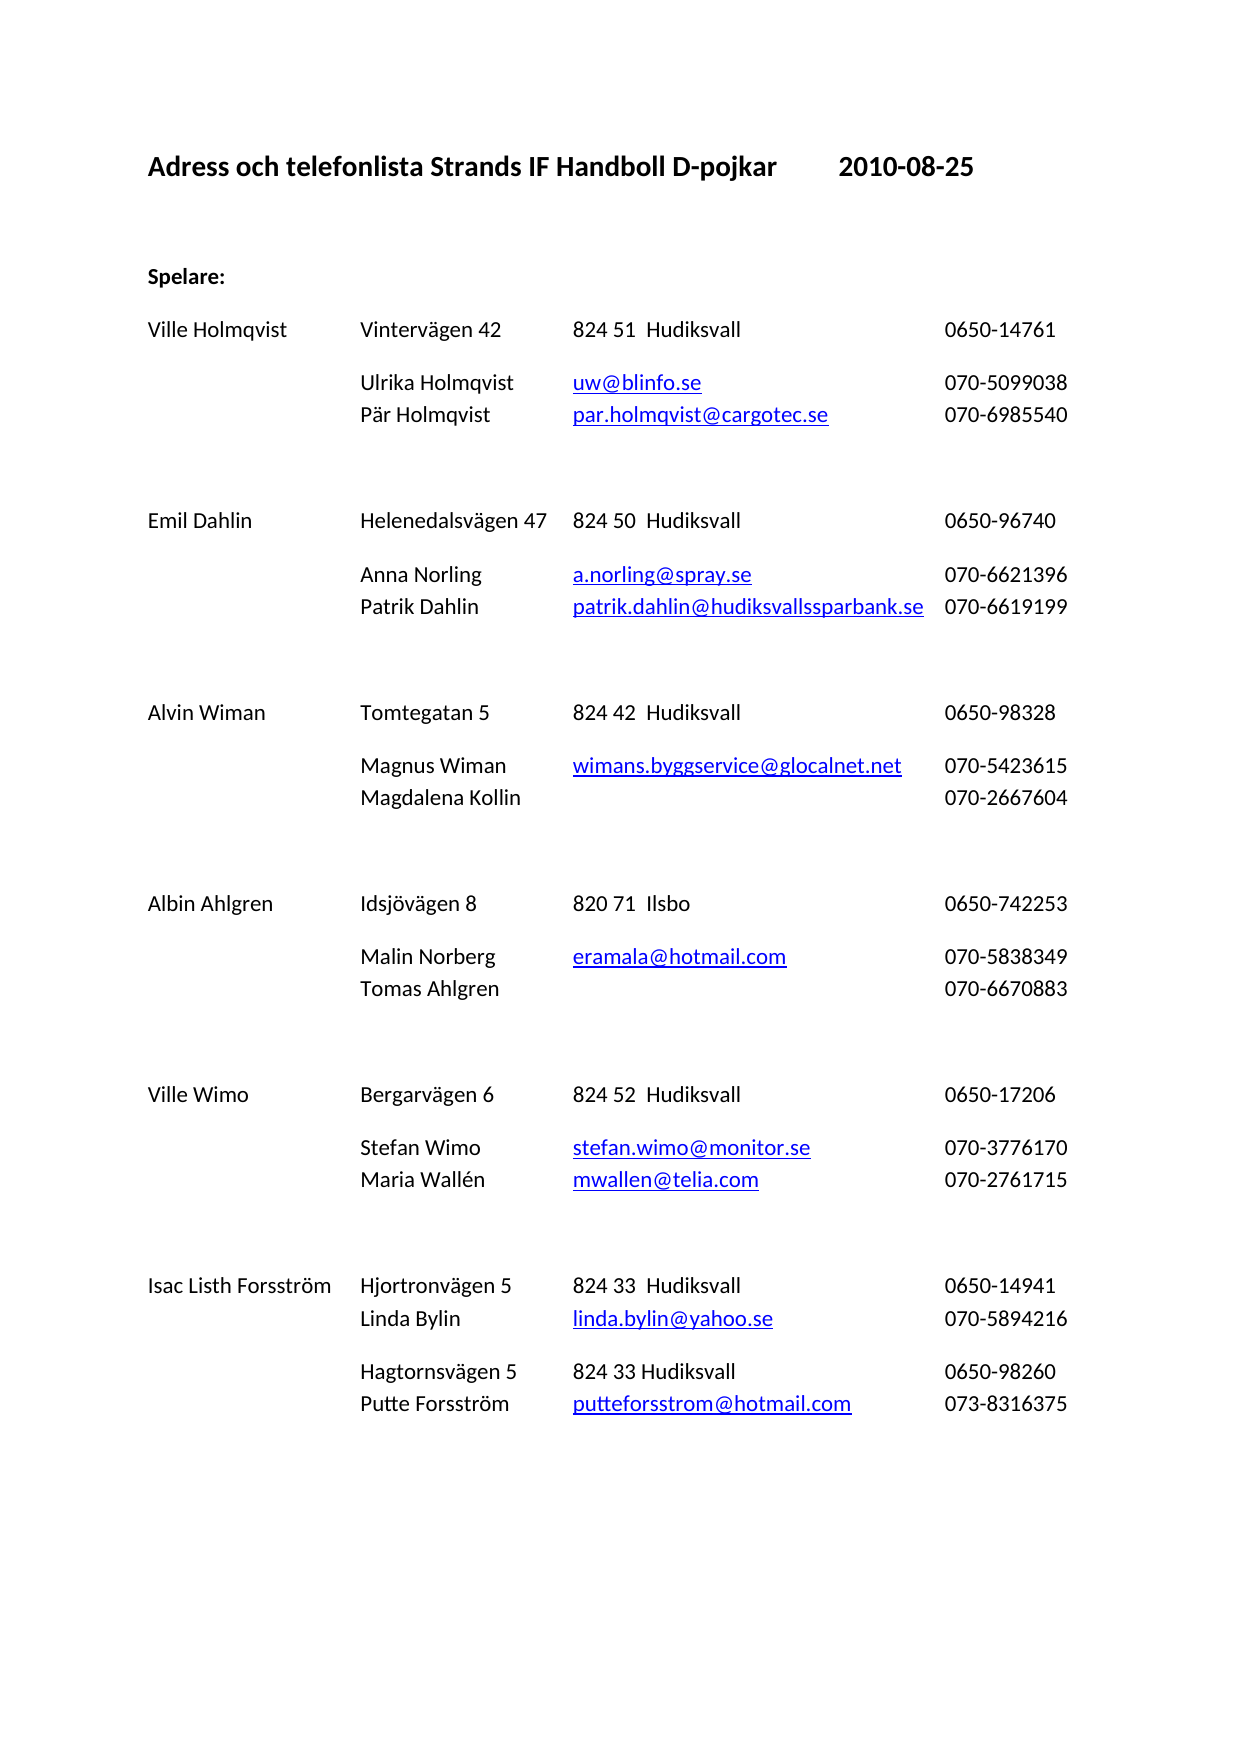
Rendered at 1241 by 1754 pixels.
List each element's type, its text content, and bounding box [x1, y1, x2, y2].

text Malin Norberg eramala@hotmail.com 070-5838349 Tomas Ahlgren 070-6670883 [148, 942, 1093, 1002]
text Ulrika Holmqvist uw@blinfo.se 070-5099038 Pär Holmqvist par.holmqvist@cargotec.se 070-6985540 [148, 368, 1093, 429]
text Emil Dahlin Helenedalsvägen 47 824 50 Hudiksvall 0650-96740 [148, 507, 1093, 535]
text Ville Wimo Bergarvägen 6 824 52 Hudiksvall 0650-17206 [148, 1080, 1093, 1108]
text Stefan Wimo stefan.wimo@monitor.se 070-3776170 Maria Wallén mwallen@telia.com 070-2761715 [148, 1133, 1093, 1194]
text Adress och telefonlista Strands IF Handboll D-pojkar 2010-08-25 [148, 148, 1093, 183]
text Albin Ahlgren Idsjövägen 8 820 71 Ilsbo 0650-742253 [148, 889, 1093, 917]
text Isac Listh Forsström Hjortronvägen 5 824 33 Hudiksvall 0650-14941 Linda Bylin linda.bylin@yahoo.se 070-5894216 [148, 1272, 1093, 1332]
text Ville Holmqvist Vintervägen 42 824 51 Hudiksvall 0650-14761 [148, 315, 1093, 343]
text Anna Norling a.norling@spray.se 070-6621396 Patrik Dahlin patrik.dahlin@hudiksvallssparbank.se 070-6619199 [148, 560, 1093, 620]
text Alvin Wiman Tomtegatan 5 824 42 Hudiksvall 0650-98328 [148, 698, 1093, 726]
text Hagtornsvägen 5 824 33 Hudiksvall 0650-98260 Putte Forsström putteforsstrom@hotmail.com 073-8316375 [148, 1357, 1093, 1417]
text Spelare: [148, 262, 1093, 290]
text Magnus Wiman wimans.byggservice@glocalnet.net 070-5423615 Magdalena Kollin 070-2667604 [148, 751, 1093, 811]
